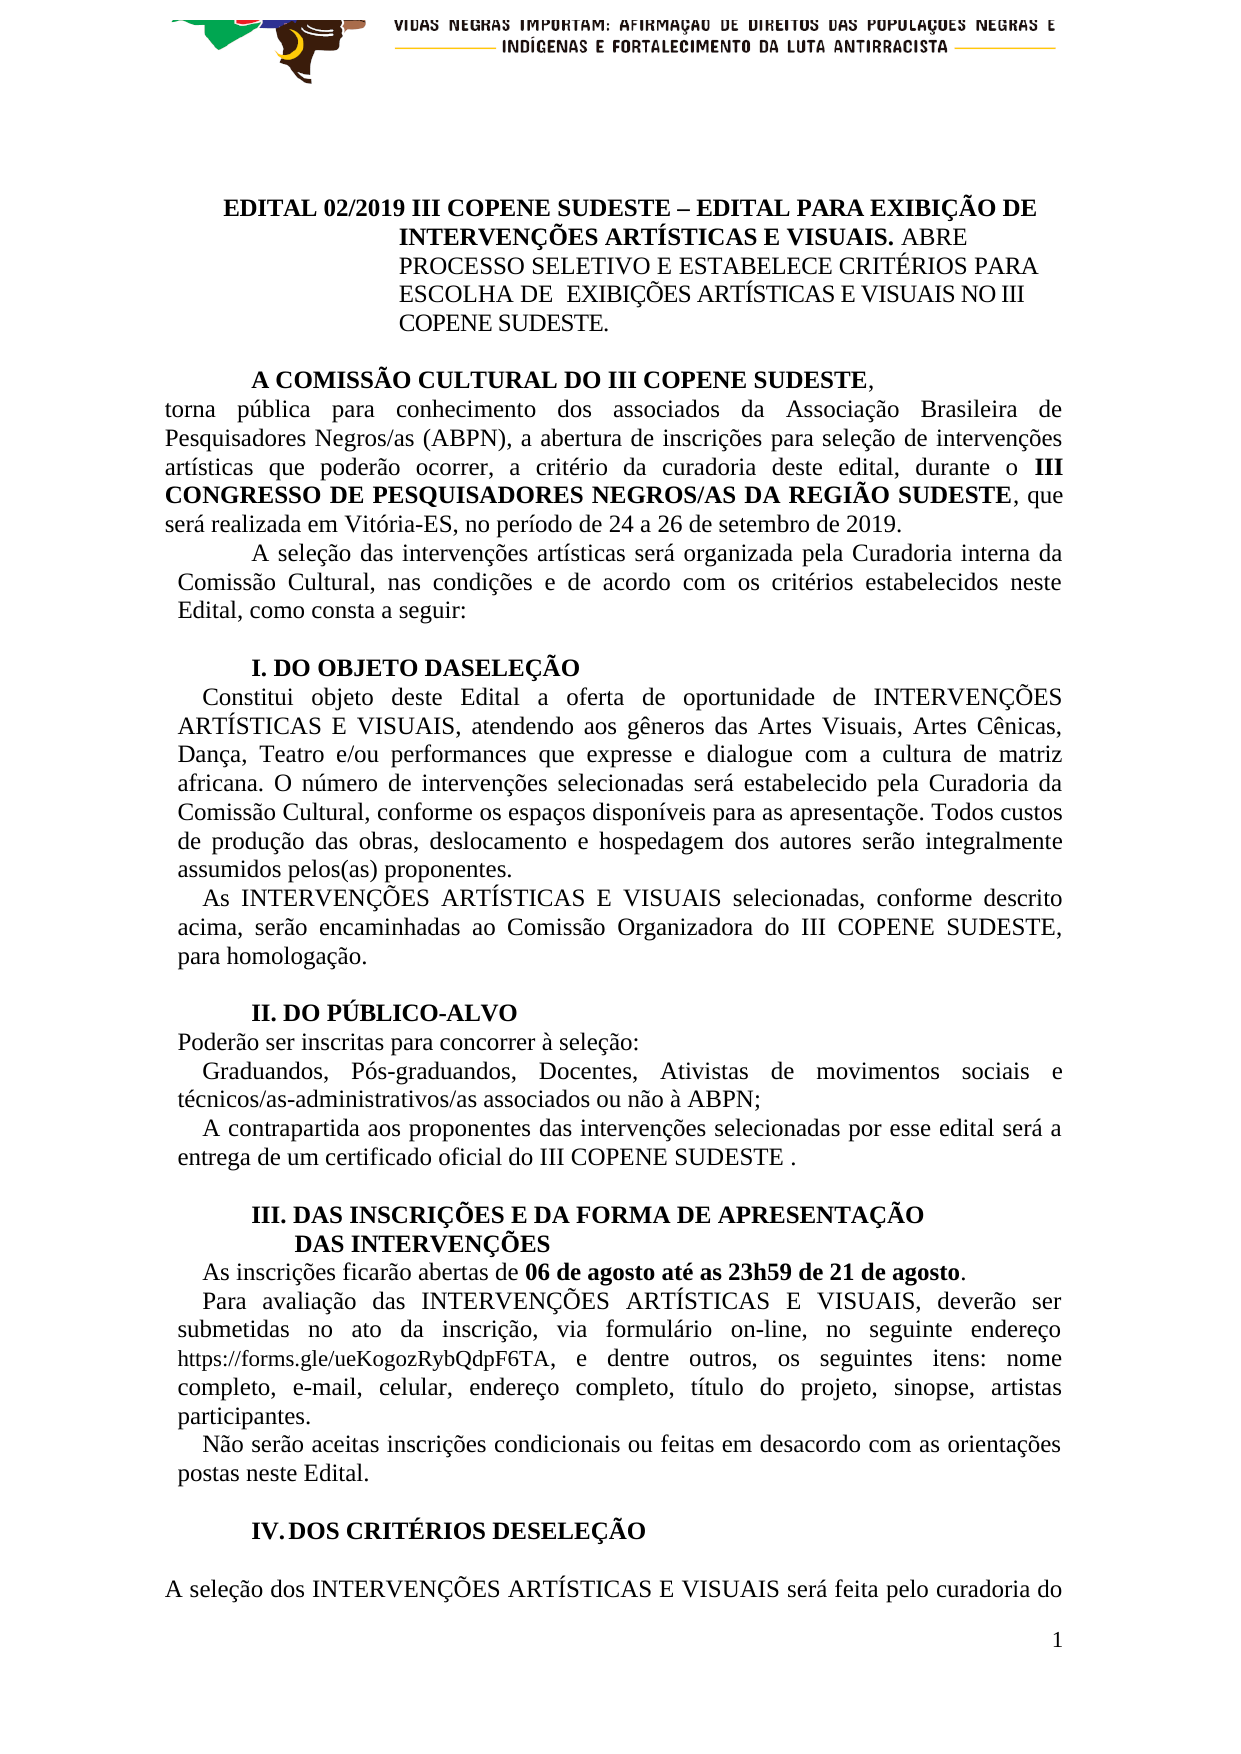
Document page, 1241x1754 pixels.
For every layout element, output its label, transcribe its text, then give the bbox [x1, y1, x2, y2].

list Constitui objeto deste Edital a oferta de oportunidade de INTERVENÇÕES ARTÍSTICAS E VISUAIS, atendendo aos gêneros das Artes Visuais, Artes Cênicas, Dança, Teatro e/ou performances que expresse e dialogue com a cultura de matriz africana. O número de intervenções selecionadas será estabelecido pela Curadoria da Comissão Cultural, conforme os espaços disponíveis para as apresentaçõe. Todos custos de produção das obras, deslocamento e hospedagem dos autores serão integralmente assumidos pelos(as) proponentes. [177, 682, 1063, 883]
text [164, 1574, 1063, 1603]
list As inscrições ficarão abertas de 06 de agosto até as 23h59 de 21 de agosto. [164, 1257, 1090, 1286]
list Graduandos, Pós-graduandos, Docentes, Ativistas de movimentos sociais e técnicos/as-administrativos/as associados ou não à ABPN; [177, 1056, 1063, 1113]
text A COMISSÃO CULTURAL DO III COPENE SUDESTE, [251, 365, 1090, 394]
list DAS INSCRIÇÕES E DA FORMA DE APRESENTAÇÃO DAS INTERVENÇÕES [251, 1200, 977, 1257]
list Para avaliação das INTERVENÇÕES ARTÍSTICAS E VISUAIS, deverão ser submetidas no ato da inscrição, via formulário on-line, no seguinte endereço https://forms.gle/ueKogozRybQdpF6TA, e dentre outros, os seguintes itens: nome completo, e-mail, celular, endereço completo, título do projeto, sinopse, artistas participantes. [177, 1286, 1062, 1429]
list DOS CRITÉRIOS DESELEÇÃO [251, 1516, 1090, 1545]
list A contrapartida aos proponentes das intervenções selecionadas por esse edital será a entrega de um certificado oficial do III COPENE SUDESTE . [177, 1113, 1063, 1171]
list Não serão aceitas inscrições condicionais ou feitas em desacordo com as orientações postas neste Edital. [177, 1429, 1062, 1487]
text A seleção das intervenções artísticas será organizada pela Curadoria interna da Comissão Cultural, nas condições e de acordo com os critérios estabelecidos neste Edital, como consta a seguir: [177, 538, 1063, 624]
list Poderão ser inscritas para concorrer à seleção: [133, 1027, 1090, 1056]
list As INTERVENÇÕES ARTÍSTICAS E VISUAIS selecionadas, conforme descrito acima, serão encaminhadas ao Comissão Organizadora do III COPENE SUDESTE, para homologação. [177, 883, 1063, 969]
text torna pública para conhecimento dos associados da Associação Brasileira de Pesquisadores Negros/as (ABPN), a abertura de inscrições para seleção de intervenções artísticas que poderão ocorrer, a critério da curadoria deste edital, durante o III CONGRESSO DE PESQUISADORES NEGROS/AS DA REGIÃO SUDESTE, que será realizada em Vitória-ES, no período de 24 a 26 de setembro de 2019. [164, 394, 1063, 538]
list DO OBJETO DASELEÇÃO [251, 653, 1090, 682]
picture [164, 20, 1063, 92]
list DO PÚBLICO-ALVO [251, 999, 1090, 1027]
text EDITAL 02/2019 III COPENE SUDESTE – EDITAL PARA EXIBIÇÃO DE INTERVENÇÕES ARTÍSTICAS E VISUAIS. ABRE PROCESSO SELETIVO E ESTABELECE CRITÉRIOS PARA ESCOLHA DE EXIBIÇÕES ARTÍSTICAS E VISUAIS NO III COPENE SUDESTE. [223, 193, 1062, 337]
